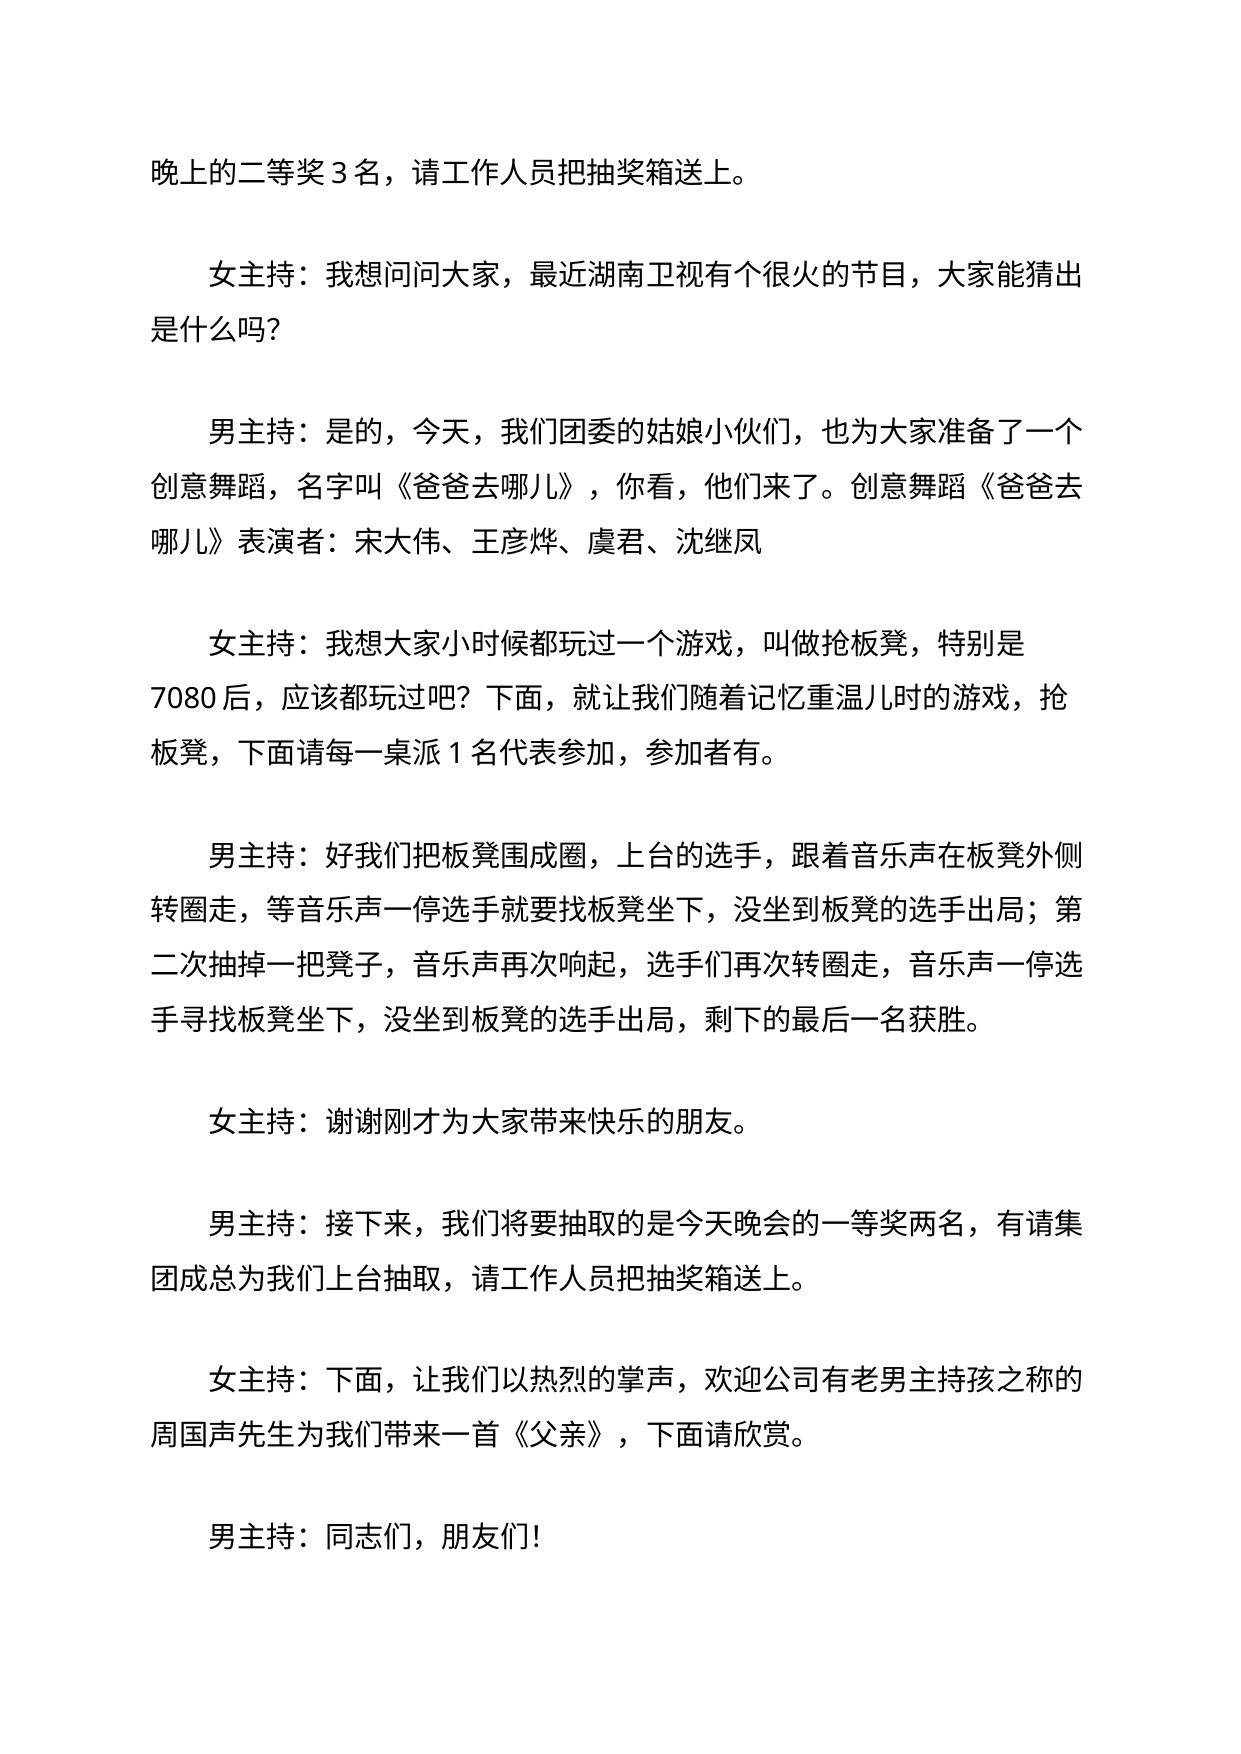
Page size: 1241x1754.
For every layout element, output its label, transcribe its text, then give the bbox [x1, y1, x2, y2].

text 男主持：是的，今天，我们团委的姑娘小伙们，也为大家准备了一个创意舞蹈，名字叫《爸爸去哪儿》，你看，他们来了。创意舞蹈《爸爸去哪儿》表演者：宋大伟、王彦烨、虞君、沈继凤 [150, 409, 1090, 561]
text 男主持：接下来，我们将要抽取的是今天晚会的一等奖两名，有请集团成总为我们上台抽取，请工作人员把抽奖箱送上。 [150, 1200, 1090, 1297]
text 男主持：同志们，朋友们！ [150, 1514, 1090, 1556]
text 女主持：下面，让我们以热烈的掌声，欢迎公司有老男主持孩之称的周国声先生为我们带来一首《父亲》，下面请欣赏。 [150, 1357, 1090, 1454]
text 女主持：我想问问大家，最近湖南卫视有个很火的节目，大家能猜出是什么吗？ [150, 252, 1090, 349]
text 男主持：好我们把板凳围成圈，上台的选手，跟着音乐声在板凳外侧转圈走，等音乐声一停选手就要找板凳坐下，没坐到板凳的选手出局；第二次抽掉一把凳子，音乐声再次响起，选手们再次转圈走，音乐声一停选手寻找板凳坐下，没坐到板凳的选手出局，剩下的最后一名获胜。 [150, 832, 1090, 1039]
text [150, 150, 1090, 192]
text 女主持：我想大家小时候都玩过一个游戏，叫做抢板凳，特别是7080后，应该都玩过吧？下面，就让我们随着记忆重温儿时的游戏，抢板凳，下面请每一桌派1名代表参加，参加者有。 [150, 620, 1090, 772]
text 女主持：谢谢刚才为大家带来快乐的朋友。 [150, 1098, 1090, 1141]
